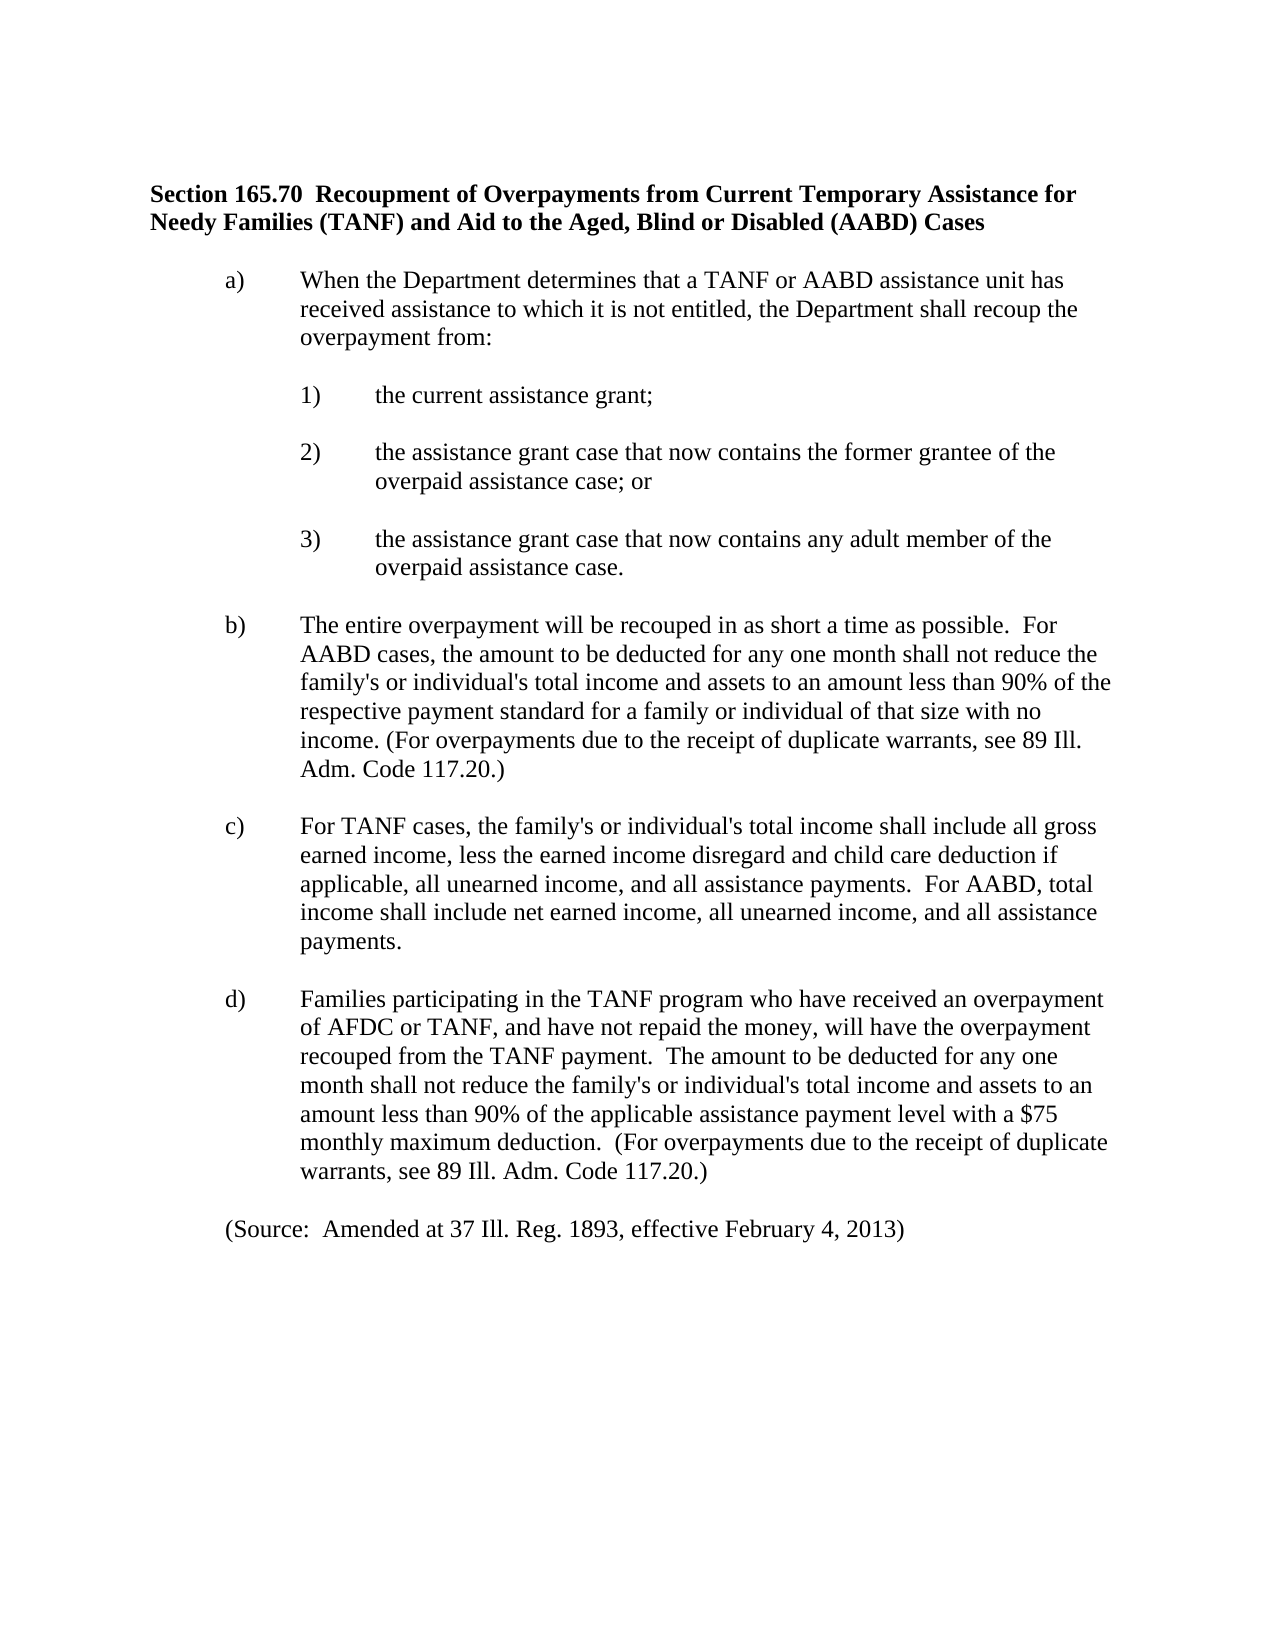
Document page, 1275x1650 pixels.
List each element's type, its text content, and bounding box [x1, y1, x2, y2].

text (Source: Amended at 37 Ill. Reg. 1893, effective February 4, 2013) [225, 1214, 1125, 1242]
text 1) the current assistance grant; [300, 380, 1125, 409]
text b) The entire overpayment will be recouped in as short a time as possible. For AABD cases, the amount to be deducted for any one month shall not reduce the family's or individual's total income and assets to an amount less than 90% of the respective payment standard for a family or individual of that size with no income. (For overpayments due to the receipt of duplicate warrants, see 89 Ill. Adm. Code 117.20.) [225, 610, 1125, 782]
text 3) the assistance grant case that now contains any adult member of the overpaid assistance case. [300, 524, 1125, 581]
text Section 165.70 Recoupment of Overpayments from Current Temporary Assistance for Needy Families (TANF) and Aid to the Aged, Blind or Disabled (AABD) Cases [150, 179, 1125, 236]
text c) For TANF cases, the family's or individual's total income shall include all gross earned income, less the earned income disregard and child care deduction if applicable, all unearned income, and all assistance payments. For AABD, total income shall include net earned income, all unearned income, and all assistance payments. [225, 811, 1125, 955]
text d) Families participating in the TANF program who have received an overpayment of AFDC or TANF, and have not repaid the money, will have the overpayment recouped from the TANF payment. The amount to be deducted for any one month shall not reduce the family's or individual's total income and assets to an amount less than 90% of the applicable assistance payment level with a $75 monthly maximum deduction. (For overpayments due to the receipt of duplicate warrants, see 89 Ill. Adm. Code 117.20.) [225, 984, 1125, 1185]
text a) When the Department determines that a TANF or AABD assistance unit has received assistance to which it is not entitled, the Department shall recoup the overpayment from: [225, 265, 1125, 351]
text 2) the assistance grant case that now contains the former grantee of the overpaid assistance case; or [300, 437, 1125, 495]
